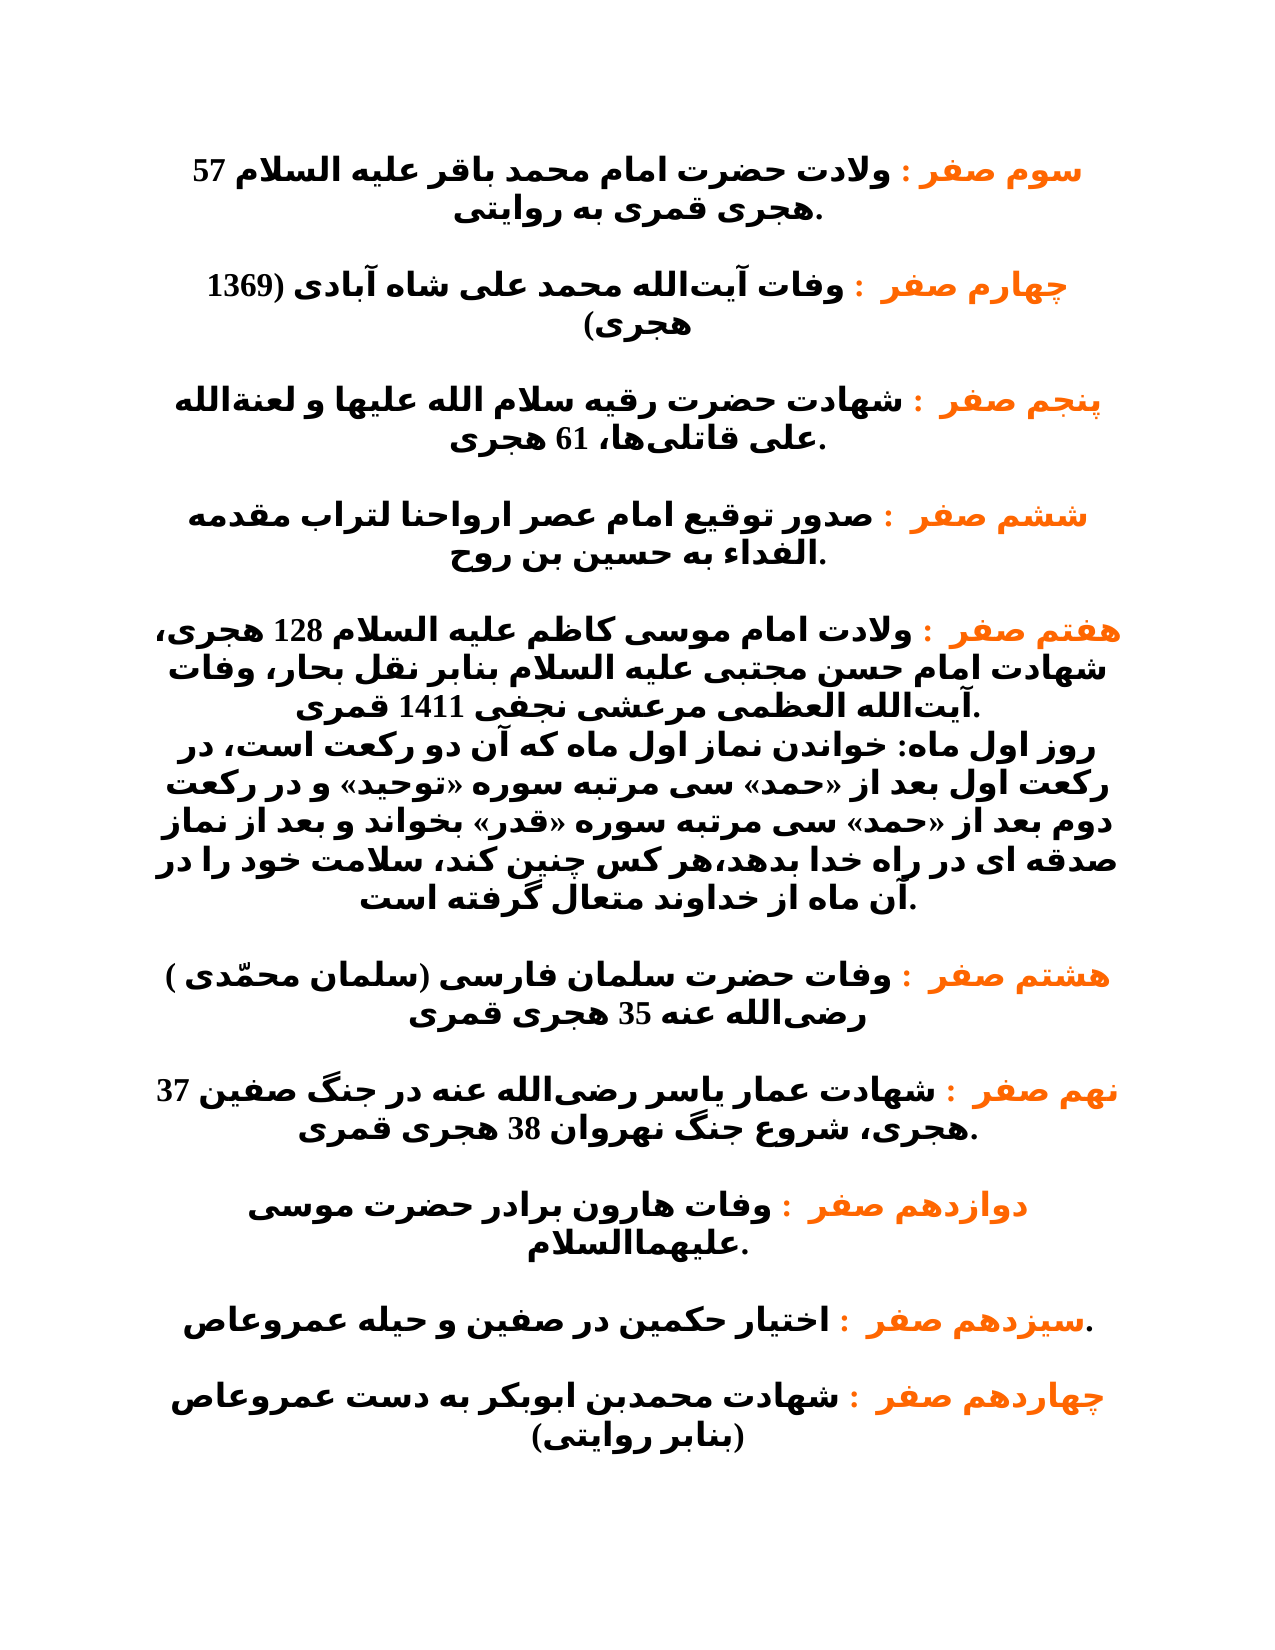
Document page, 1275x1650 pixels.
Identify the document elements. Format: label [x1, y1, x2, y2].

text [150, 150, 1125, 1492]
